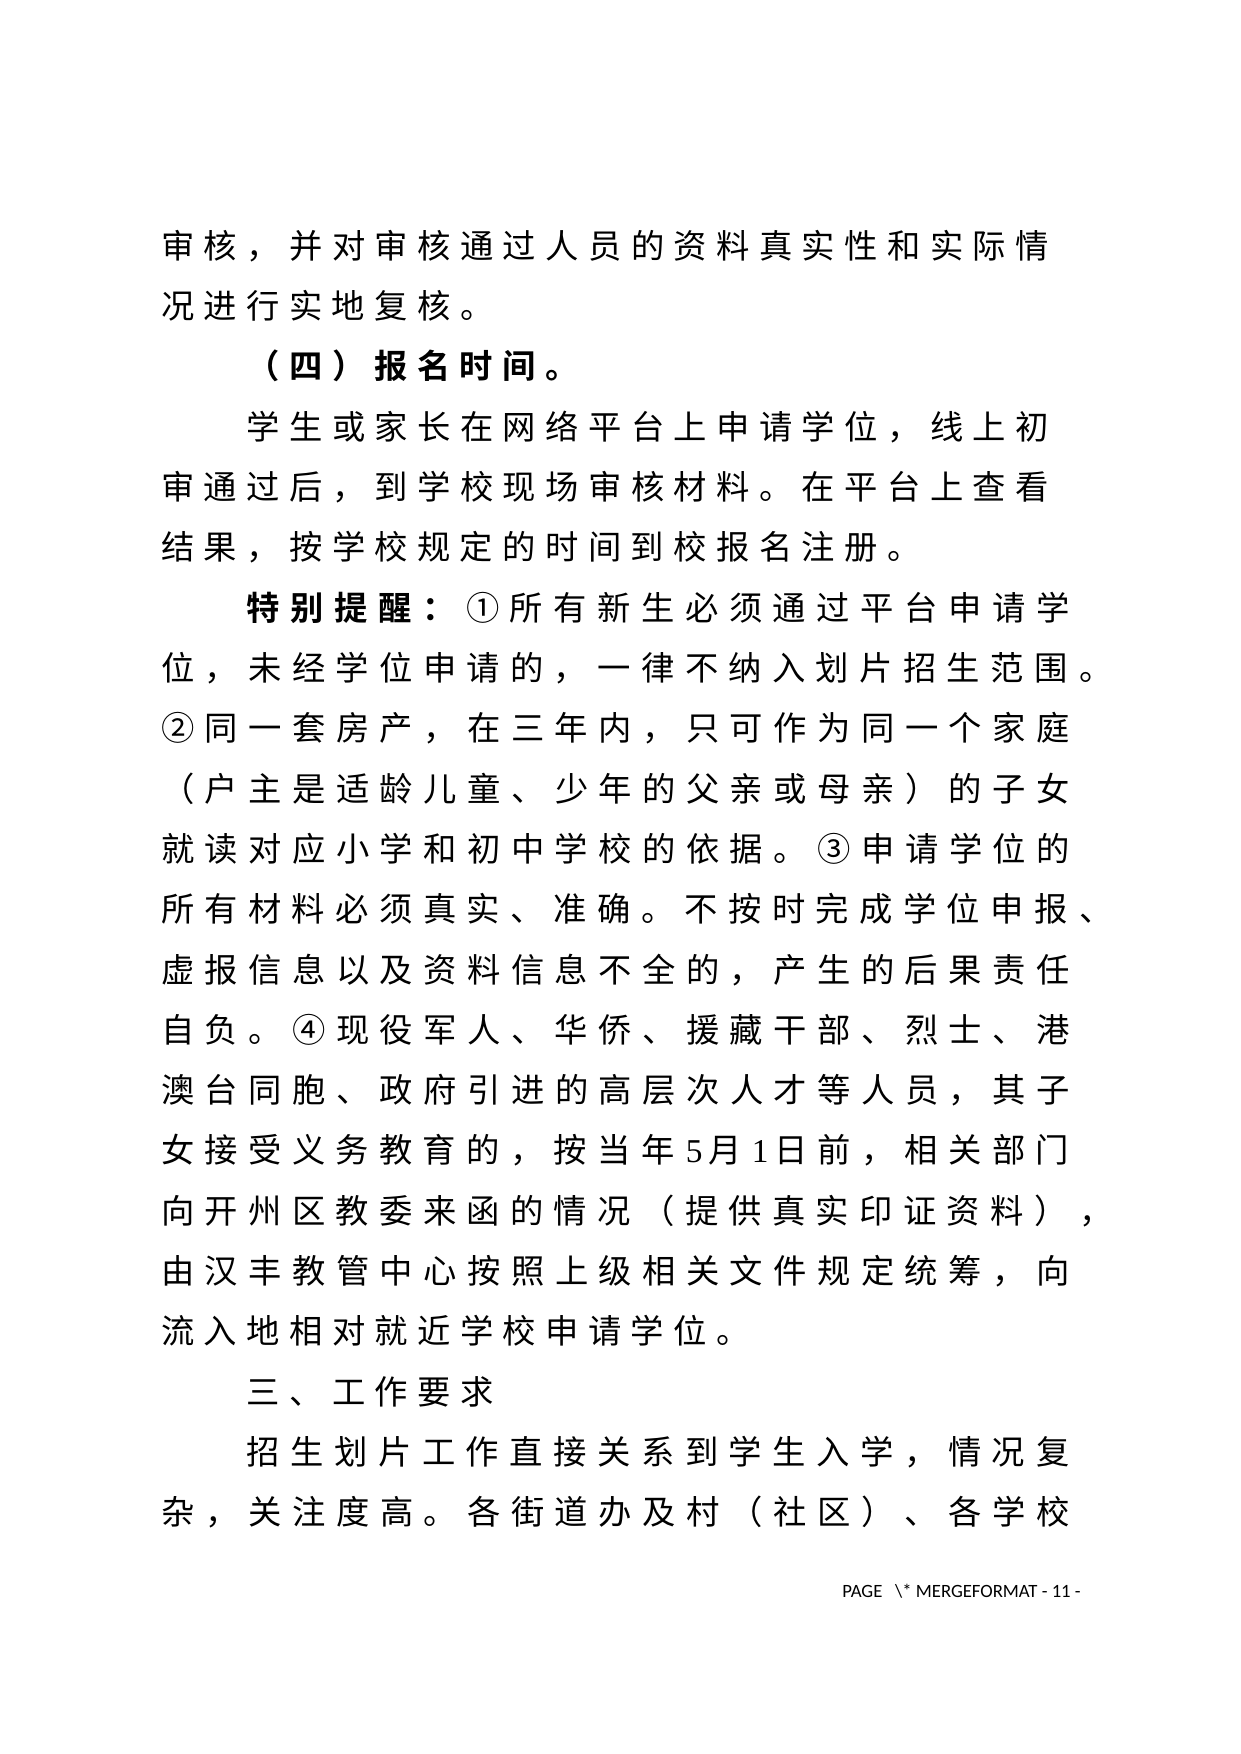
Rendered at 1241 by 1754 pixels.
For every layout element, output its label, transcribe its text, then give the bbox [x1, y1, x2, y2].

text （四）报名时间。 [161, 334, 1079, 394]
text 学生或家长在网络平台上申请学位，线上初审通过后，到学校现场审核材料。在平台上查看结果，按学校规定的时间到校报名注册。 [161, 394, 1079, 575]
text 特别提醒：①所有新生必须通过平台申请学位，未经学位申请的，一律不纳入划片招生范围。②同一套房产，在三年内，只可作为同一个家庭（户主是适龄儿童、少年的父亲或母亲）的子女就读对应小学和初中学校的依据。③申请学位的所有材料必须真实、准确。不按时完成学位申报、虚报信息以及资料信息不全的，产生的后果责任自负。④现役军人、华侨、援藏干部、烈士、港澳台同胞、政府引进的高层次人才等人员，其子女接受义务教育的，按当年5月1日前，相关部门向开州区教委来函的情况（提供真实印证资料），由汉丰教管中心按照上级相关文件规定统筹，向流入地相对就近学校申请学位。 [161, 575, 1079, 1359]
text 三、工作要求 [161, 1359, 1079, 1420]
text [161, 1420, 1079, 1540]
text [161, 213, 1079, 334]
